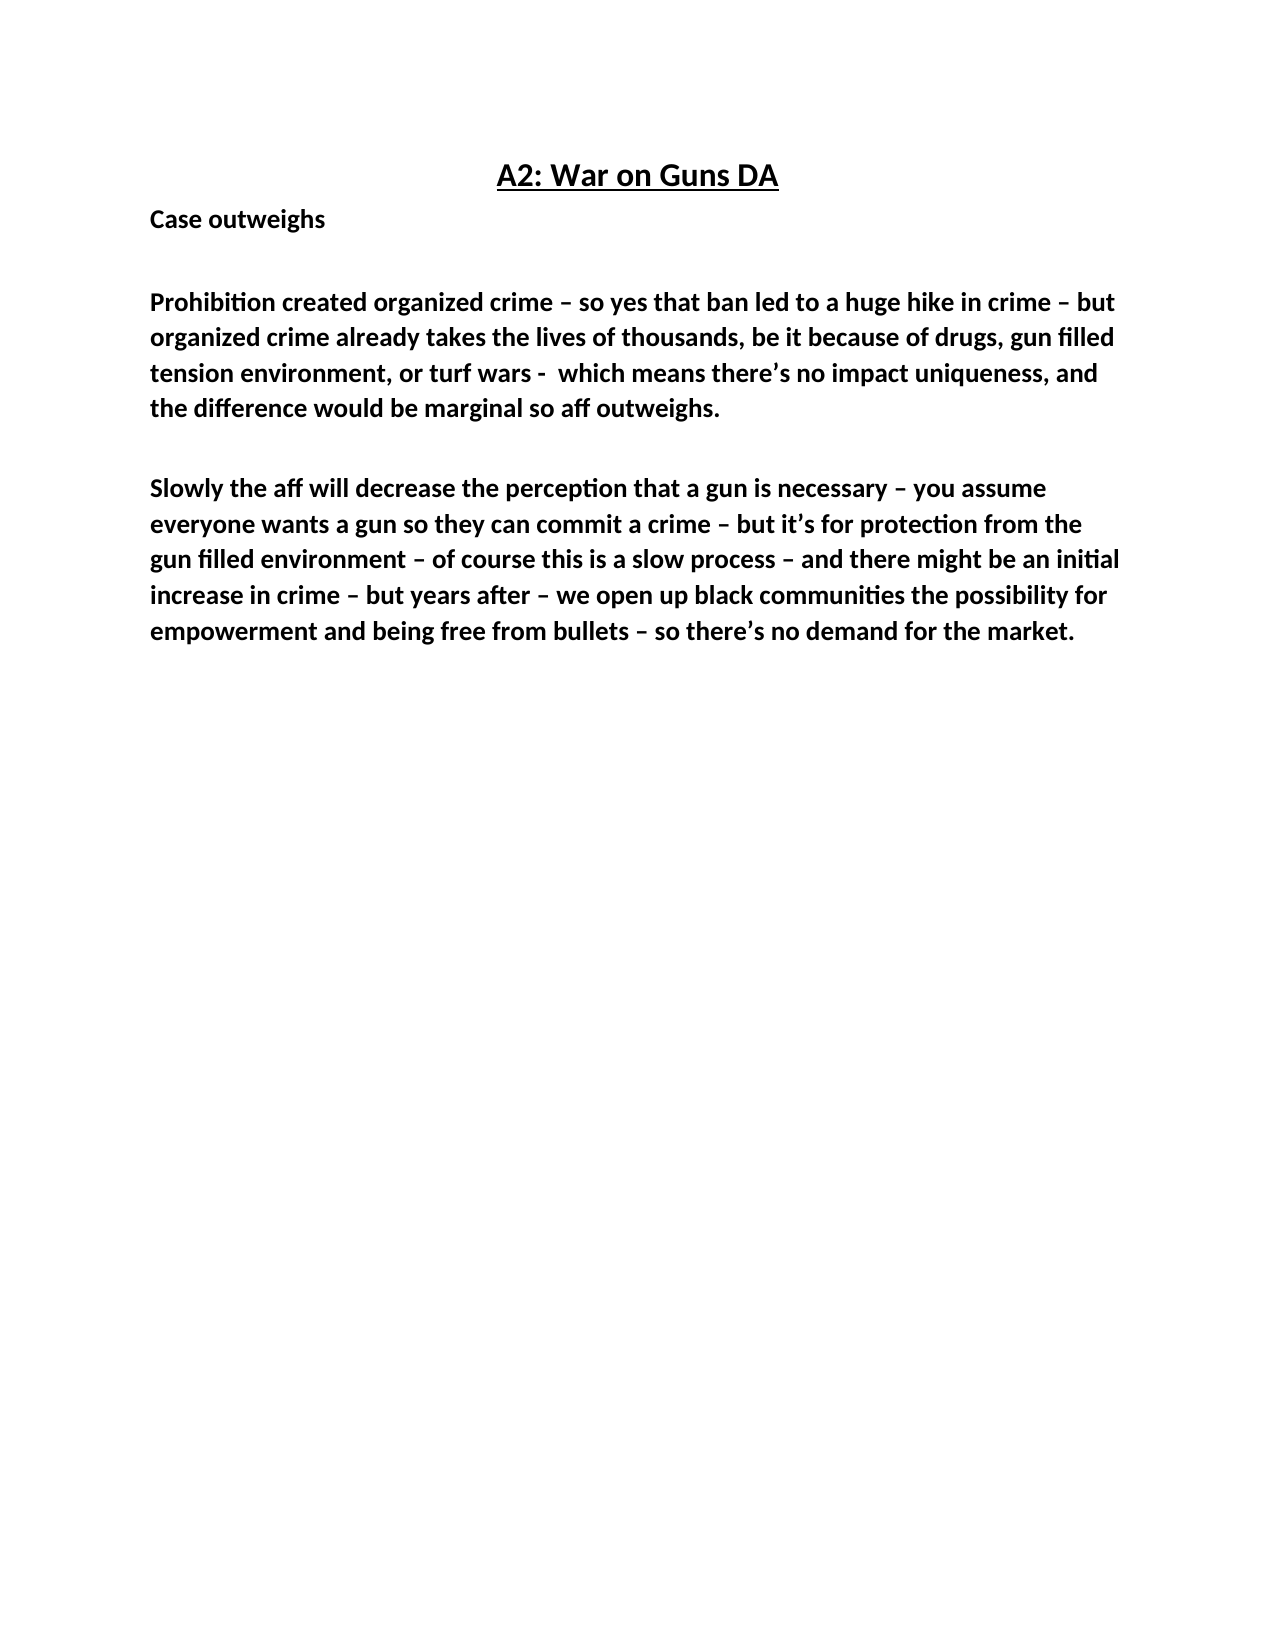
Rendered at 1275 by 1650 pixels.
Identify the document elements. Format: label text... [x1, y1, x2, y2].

subtitle Case outweighs [150, 202, 1125, 235]
subtitle Slowly the aff will decrease the perception that a gun is necessary – you assume everyone wants a gun so they can commit a crime – but it’s for protection from the gun filled environment – of course this is a slow process – and there might be an initial increase in crime – but years after – we open up black communities the possibility for empowerment and being free from bullets – so there’s no demand for the market. [150, 471, 1125, 647]
subtitle Prohibition created organized crime – so yes that ban led to a huge hike in crime – but organized crime already takes the lives of thousands, be it because of drugs, gun filled tension environment, or turf wars - which means there’s no impact uniqueness, and the difference would be marginal so aff outweighs. [150, 285, 1125, 425]
subtitle A2: War on Guns DA [150, 154, 1125, 195]
